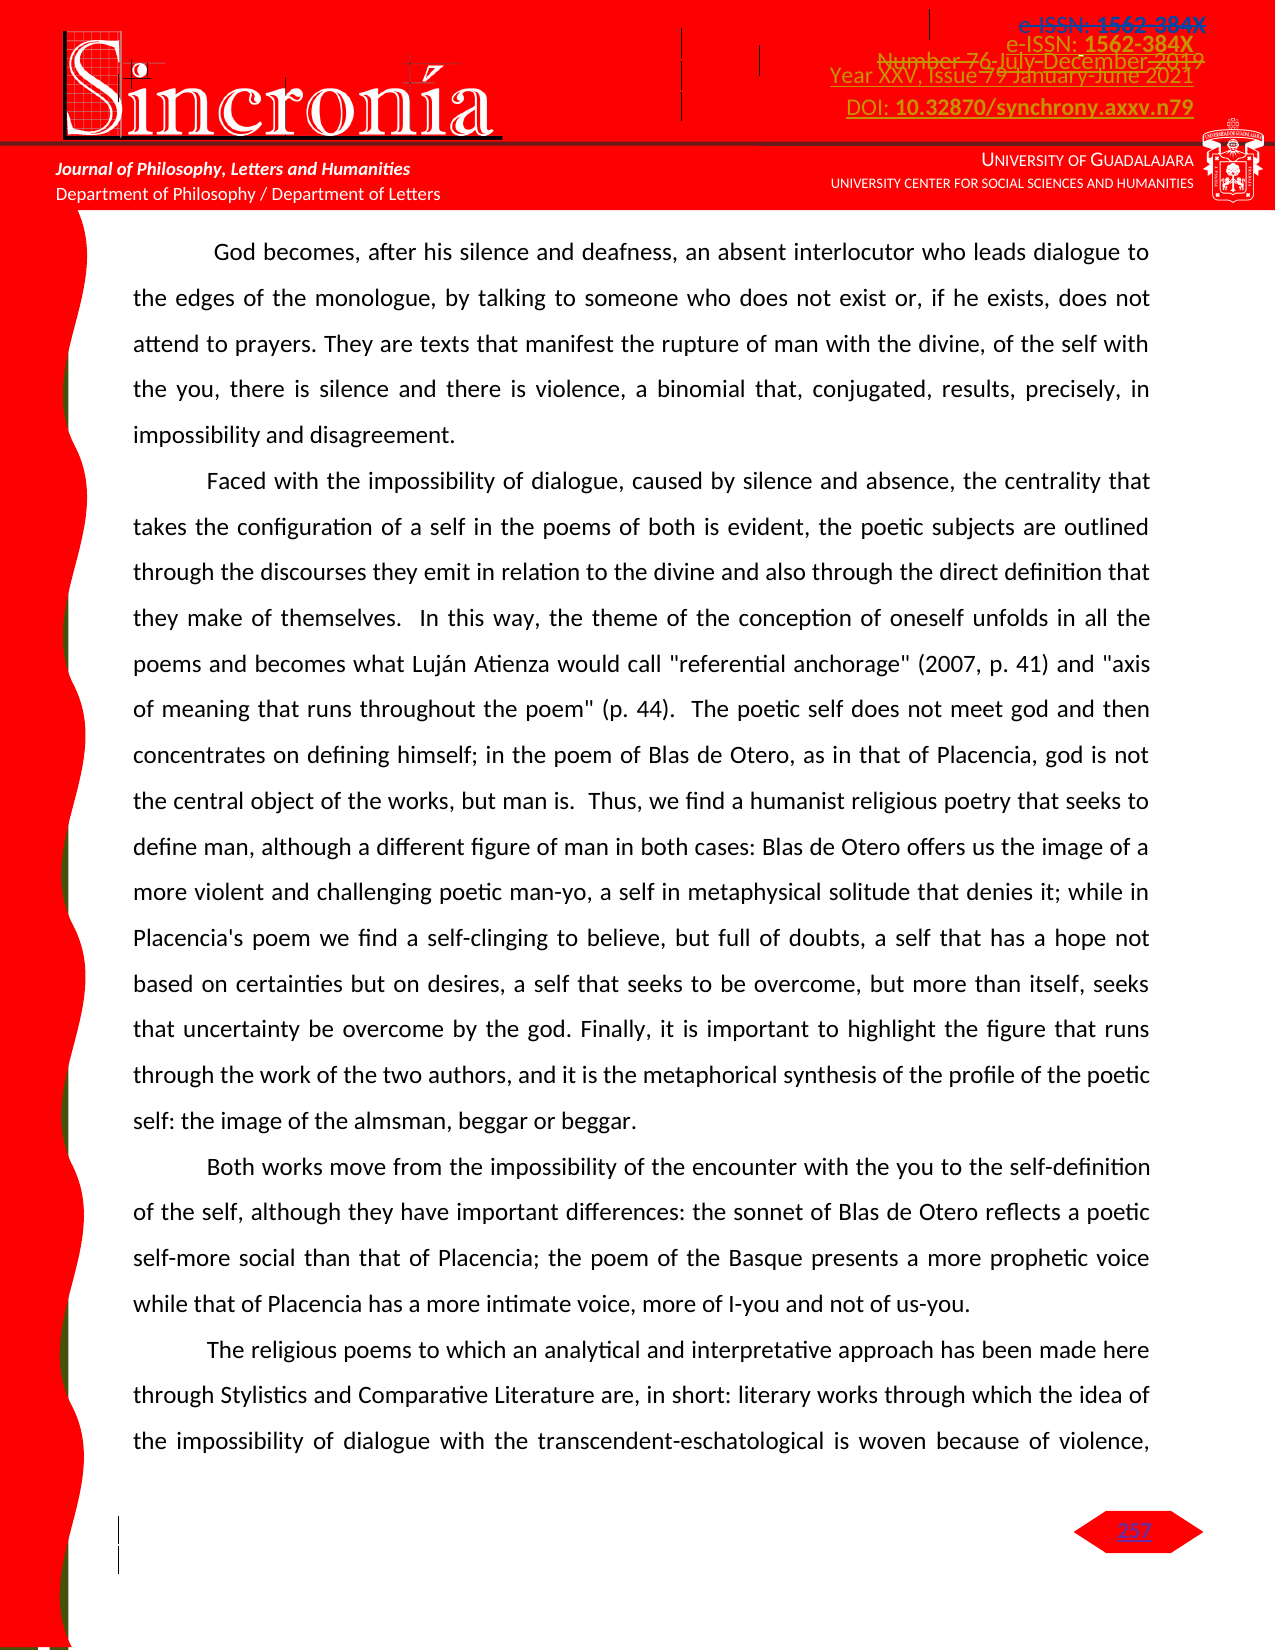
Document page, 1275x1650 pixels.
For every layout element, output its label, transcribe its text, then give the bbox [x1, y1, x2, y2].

picture [62, 22, 503, 171]
text Both works move from the impossibility of the encounter with the you to the self-definition of the self, although they have important differences: the sonnet of Blas de Otero reflects a poetic self-more social than that of Placencia; the poem of the Basque presents a more prophetic voice while that of Placencia has a more intimate voice, more of I-you and not of us-you. [133, 1151, 1152, 1318]
text God becomes, after his silence and deafness, an absent interlocutor who leads dialogue to the edges of the monologue, by talking to someone who does not exist or, if he exists, does not attend to prayers. They are texts that manifest the rupture of man with the divine, of the self with the you, there is silence and there is violence, a binomial that, conjugated, results, precisely, in impossibility and disagreement. [133, 236, 1152, 450]
picture [1202, 118, 1264, 203]
text Faced with the impossibility of dialogue, caused by silence and absence, the centrality that takes the configuration of a self in the poems of both is evident, the poetic subjects are outlined through the discourses they emit in relation to the divine and also through the direct definition that they make of themselves. In this way, the theme of the conception of oneself unfolds in all the poems and becomes what Luján Atienza would call "referential anchorage" (2007, p. 41) and "axis of meaning that runs throughout the poem" (p. 44). The poetic self does not meet god and then concentrates on defining himself; in the poem of Blas de Otero, as in that of Placencia, god is not the central object of the works, but man is. Thus, we find a humanist religious poetry that seeks to define man, although a different figure of man in both cases: Blas de Otero offers us the image of a more violent and challenging poetic man-yo, a self in metaphysical solitude that denies it; while in Placencia's poem we find a self-clinging to believe, but full of doubts, a self that has a hope not based on certainties but on desires, a self that seeks to be overcome, but more than itself, seeks that uncertainty be overcome by the god. Finally, it is important to highlight the figure that runs through the work of the two authors, and it is the metaphorical synthesis of the profile of the poetic self: the image of the almsman, beggar or beggar. [133, 465, 1152, 1136]
